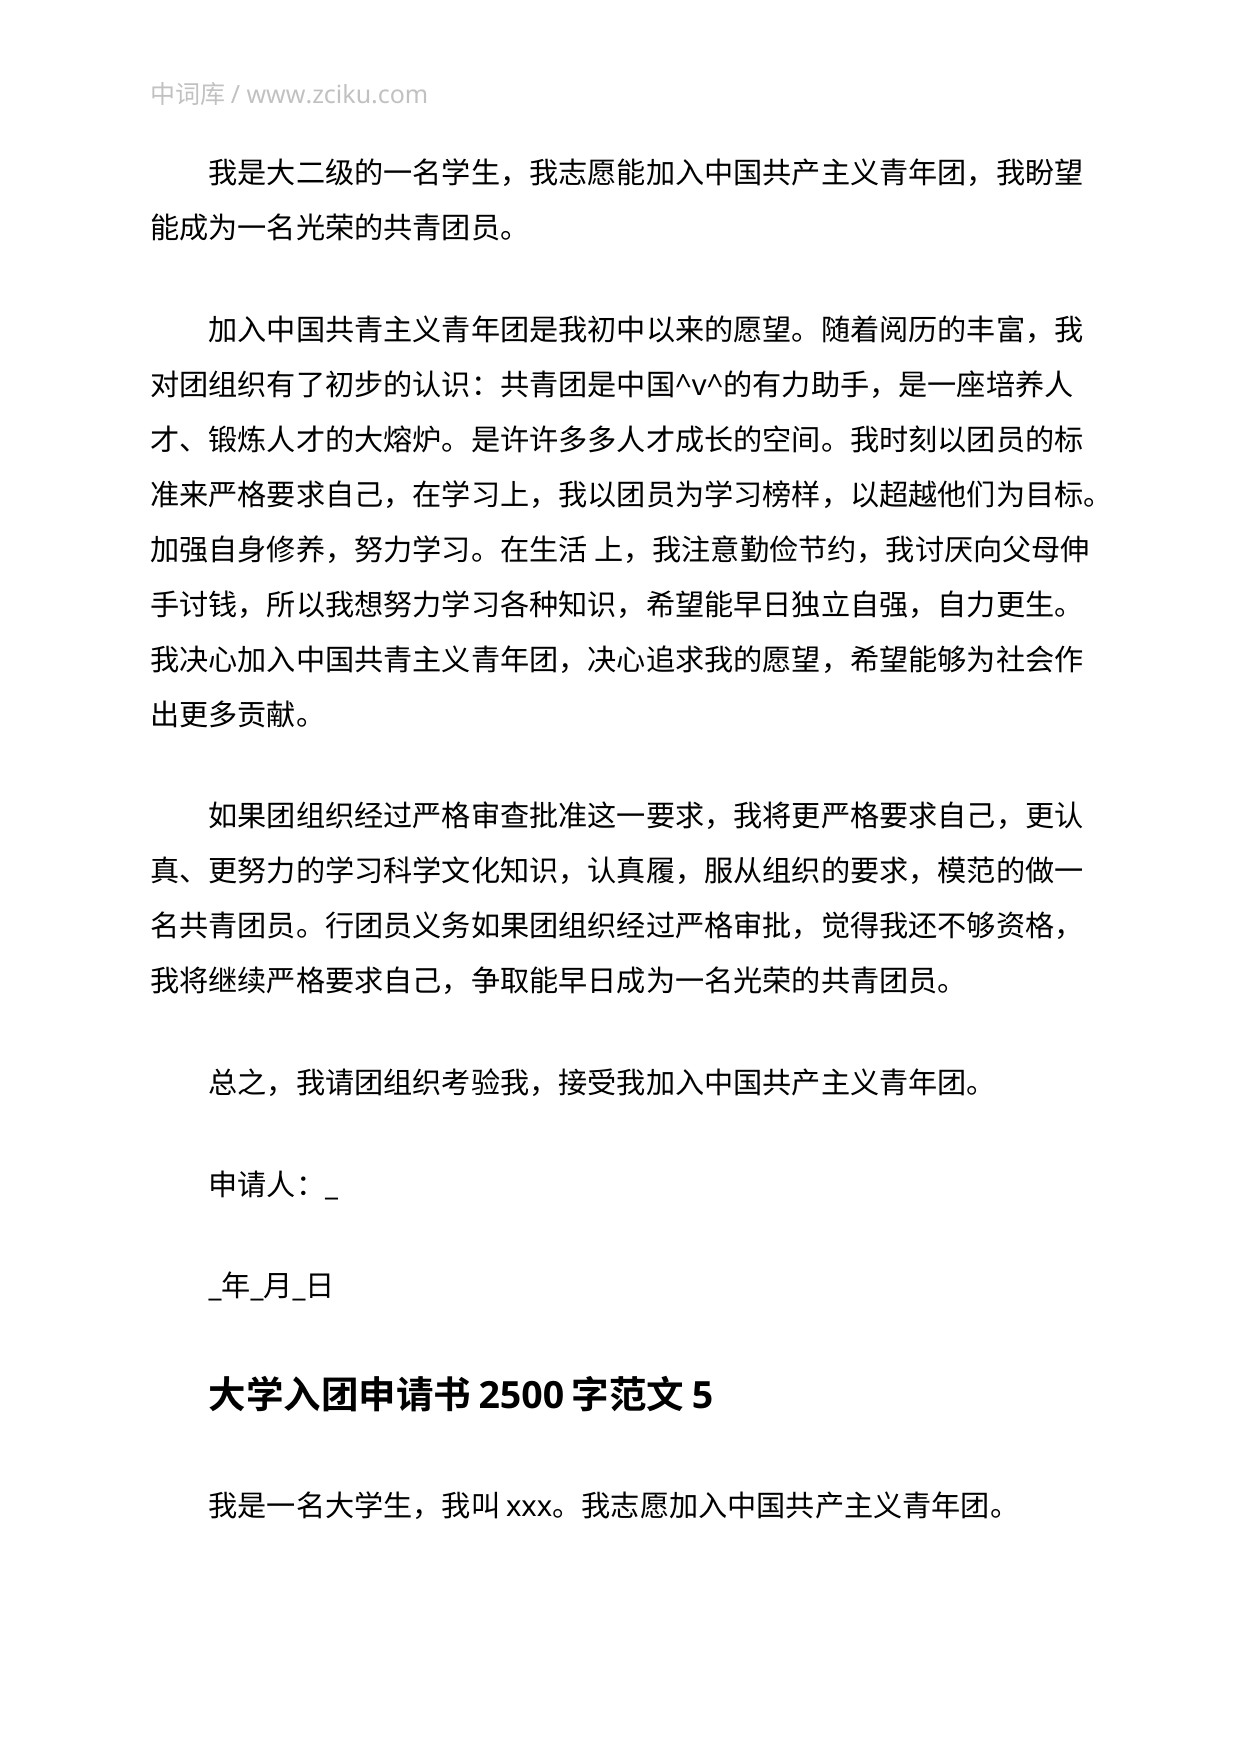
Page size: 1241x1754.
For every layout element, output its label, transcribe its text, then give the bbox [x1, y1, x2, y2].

text 申请人：_ [150, 1161, 1090, 1203]
text 加入中国共青主义青年团是我初中以来的愿望。随着阅历的丰富，我对团组织有了初步的认识：共青团是中国^v^的有力助手，是一座培养人才、锻炼人才的大熔炉。是许许多多人才成长的空间。我时刻以团员的标准来严格要求自己，在学习上，我以团员为学习榜样，以超越他们为目标。加强自身修养，努力学习。在生活 上，我注意勤俭节约，我讨厌向父母伸手讨钱，所以我想努力学习各种知识，希望能早日独立自强，自力更生。我决心加入中国共青主义青年团，决心追求我的愿望，希望能够为社会作出更多贡献。 [150, 307, 1090, 733]
text _年_月_日 [150, 1263, 1090, 1305]
text 大学入团申请书2500字范文5 [150, 1365, 1090, 1419]
text 总之，我请团组织考验我，接受我加入中国共产主义青年团。 [150, 1059, 1090, 1102]
text 我是大二级的一名学生，我志愿能加入中国共产主义青年团，我盼望能成为一名光荣的共青团员。 [150, 150, 1090, 247]
text 如果团组织经过严格审查批准这一要求，我将更严格要求自己，更认真、更努力的学习科学文化知识，认真履，服从组织的要求，模范的做一名共青团员。行团员义务如果团组织经过严格审批，觉得我还不够资格，我将继续严格要求自己，争取能早日成为一名光荣的共青团员。 [150, 793, 1090, 1000]
text 我是一名大学生，我叫xxx。我志愿加入中国共产主义青年团。 [150, 1483, 1090, 1525]
